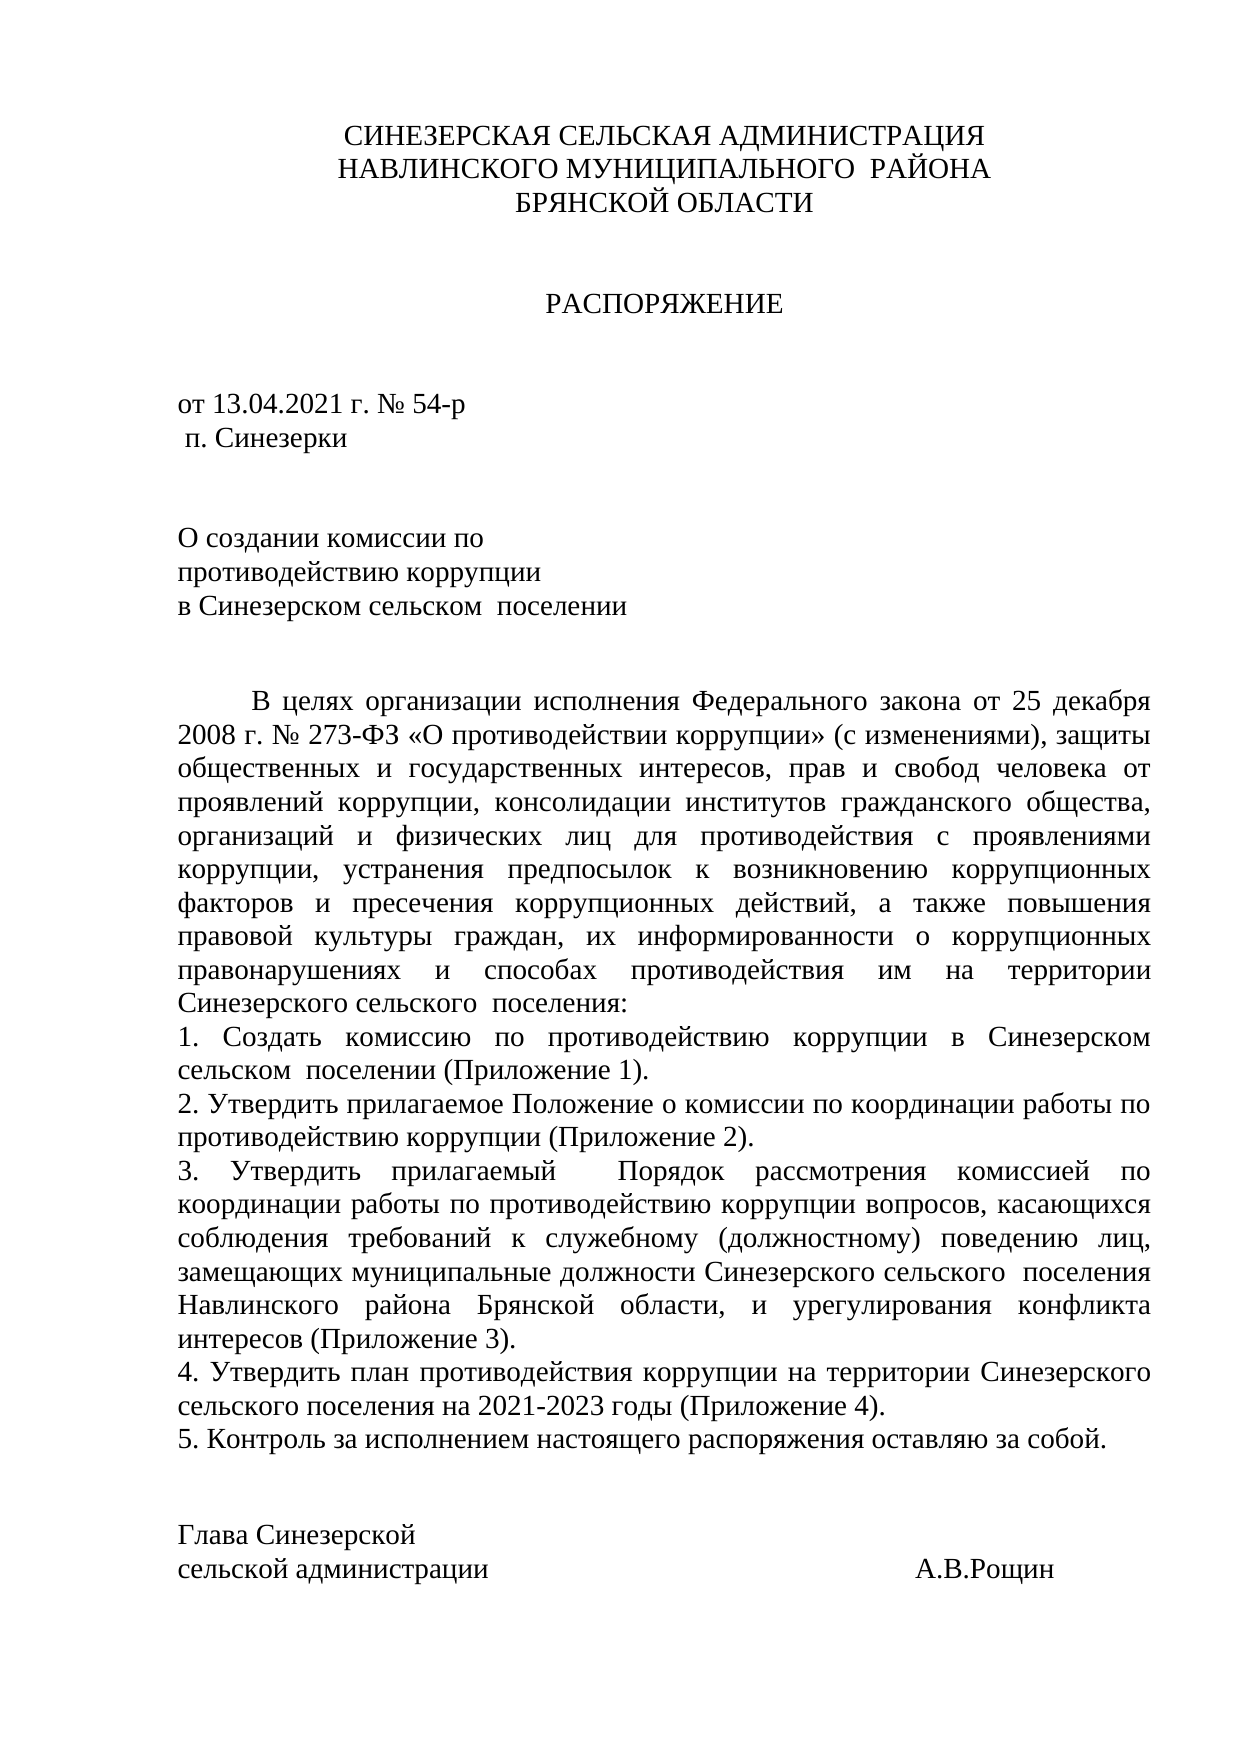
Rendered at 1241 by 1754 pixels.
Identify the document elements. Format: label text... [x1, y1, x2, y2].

text п. Синезерки [177, 420, 1152, 453]
text противодействию коррупции [177, 554, 1152, 588]
text Глава Синезерской [177, 1517, 1152, 1551]
text НАВЛИНСКОГО МУНИЦИПАЛЬНОГО РАЙОНА [177, 152, 1152, 185]
text В целях организации исполнения Федерального закона от 25 декабря . № 273-ФЗ «О противодействии коррупции» (с изменениями), защиты общественных и государственных интересов, прав и свобод человека от проявлений коррупции, консолидации институтов гражданского общества, организаций и физических лиц для противодействия с проявлениями коррупции, устранения предпосылок к возникновению коррупционных факторов и пресечения коррупционных действий, а также повышения правовой культуры граждан, их информированности о коррупционных правонарушениях и способах противодействия им на территории Синезерского сельского поселения: [177, 683, 1152, 1019]
text 1. Создать комиссию по противодействию коррупции в Синезерском сельском поселении (Приложение 1). [177, 1019, 1152, 1086]
text 5. Контроль за исполнением настоящего распоряжения оставляю за собой. [177, 1421, 1152, 1455]
text 2. Утвердить прилагаемое Положение о комиссии по координации работы по противодействию коррупции (Приложение 2). [177, 1086, 1152, 1153]
text О создании комиссии по [177, 521, 1152, 554]
text от 13.04.2021 г. № 54-р [177, 386, 1152, 420]
text БРЯНСКОЙ ОБЛАСТИ [177, 185, 1152, 219]
text СИНЕЗЕРСКАЯ СЕЛЬСКАЯ АДМИНИСТРАЦИЯ [177, 118, 1152, 152]
text РАСПОРЯЖЕНИЕ [177, 286, 1152, 319]
text 3. Утвердить прилагаемый Порядок рассмотрения комиссией по координации работы по противодействию коррупции вопросов, касающихся соблюдения требований к служебному (должностному) поведению лиц, замещающих муниципальные должности Синезерского сельского поселения Навлинского района Брянской области, и урегулирования конфликта интересов (Приложение 3). [177, 1153, 1152, 1354]
text сельской администрации А.В.Рощин [177, 1551, 1152, 1584]
text 4. Утвердить план противодействия коррупции на территории Синезерского сельского поселения на 2021-2023 годы (Приложение 4). [177, 1354, 1152, 1421]
text в Синезерском сельском поселении [177, 588, 1152, 621]
